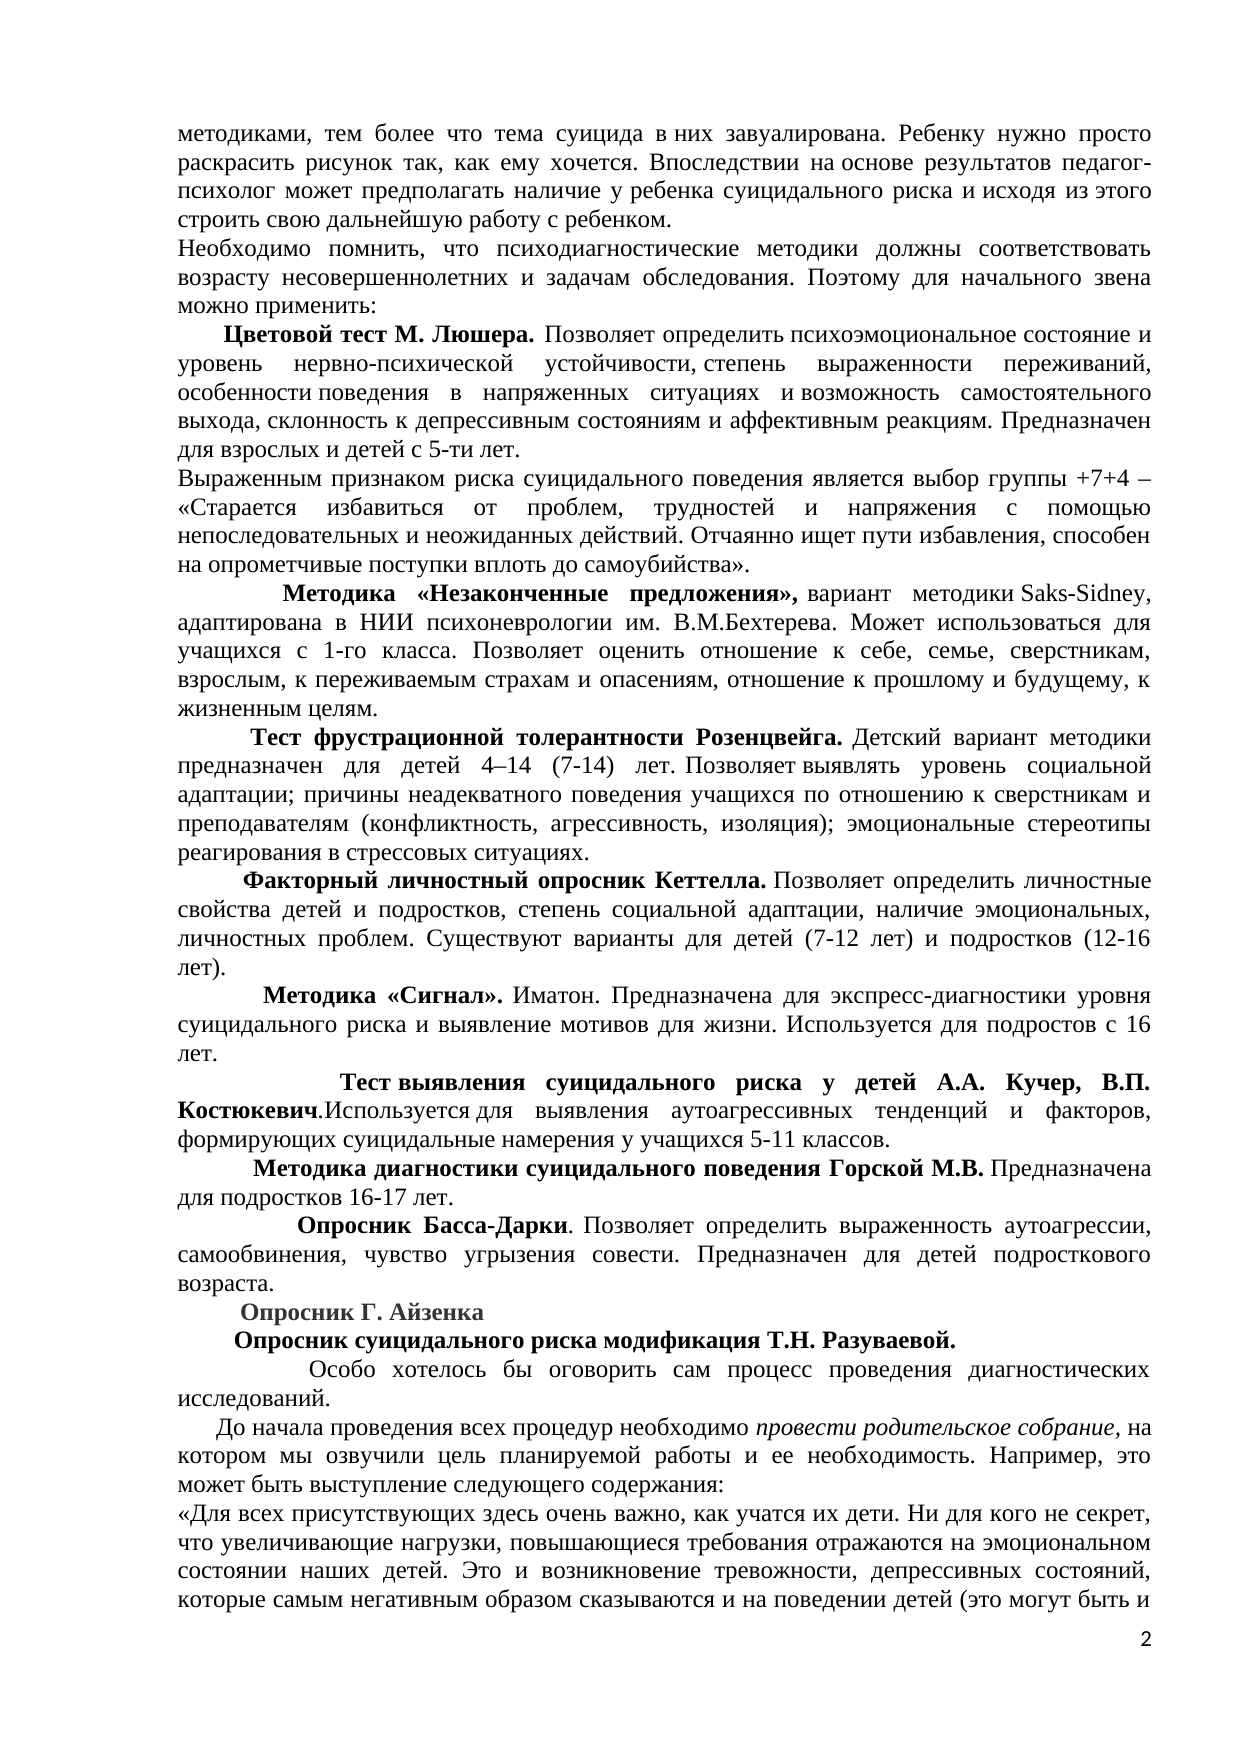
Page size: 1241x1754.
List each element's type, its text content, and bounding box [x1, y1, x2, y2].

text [177, 1498, 1152, 1613]
text Методика «Сигнал». Иматон. Предназначена для экспресс-диагностики уровня суицидального риска и выявление мотивов для жизни. Используется для подростов с 16 лет. [177, 981, 1152, 1067]
text Выраженным признаком риска суицидального поведения является выбор группы +7+4 – «Старается избавиться от проблем, трудностей и напряжения с помощью непоследовательных и неожиданных действий. Отчаянно ищет пути избавления, способен на опрометчивые поступки вплоть до самоубийства». [177, 463, 1152, 578]
text Методика диагностики суицидального поведения Горской М.В. Предназначена для подростков 16-17 лет. [177, 1153, 1152, 1211]
text До начала проведения всех процедур необходимо провести родительское собрание, на котором мы озвучили цель планируемой работы и ее необходимость. Например, это может быть выступление следующего содержания: [177, 1412, 1152, 1498]
text Методика «Незаконченные предложения», вариант методики Saks-Sidney, адаптирована в НИИ психоневрологии им. В.М.Бехтерева. Может использоваться для учащихся с 1-го класса. Позволяет оценить отношение к себе, семье, сверстникам, взрослым, к переживаемым страхам и опасениям, отношение к прошлому и будущему, к жизненным целям. [177, 578, 1152, 722]
text Тест фрустрационной толерантности Розенцвейга. Детский вариант методики предназначен для детей 4–14 (7-14) лет. Позволяет выявлять уровень социальной адаптации; причины неадекватного поведения учащихся по отношению к сверстникам и преподавателям (конфликтность, агрессивность, изоляция); эмоциональные стереотипы реагирования в стрессовых ситуациях. [177, 722, 1152, 866]
text Особо хотелось бы оговорить сам процесс проведения диагностических исследований. [177, 1354, 1152, 1412]
text Тест выявления суицидального риска у детей А.А. Кучер, В.П. Костюкевич.Используется для выявления аутоагрессивных тенденций и факторов, формирующих суицидальные намерения у учащихся 5-11 классов. [177, 1067, 1152, 1153]
text Необходимо помнить, что психодиагностические методики должны соответствовать возрасту несовершеннолетних и задачам обследования. Поэтому для начального звена можно применить: [177, 233, 1152, 319]
text Цветовой тест М. Люшера. Позволяет определить психоэмоциональное состояние и уровень нервно-психической устойчивости, степень выраженности переживаний, особенности поведения в напряженных ситуациях и возможность самостоятельного выхода, склонность к депрессивным состояниям и аффективным реакциям. Предназначен для взрослых и детей с 5-ти лет. [177, 319, 1152, 463]
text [177, 118, 1152, 233]
text Опросник Г. Айзенка [177, 1297, 1152, 1326]
text Опросник суицидального риска модификация Т.Н. Разуваевой. [177, 1326, 1152, 1354]
text Факторный личностный опросник Кеттелла. Позволяет определить личностные свойства детей и подростков, степень социальной адаптации, наличие эмоциональных, личностных проблем. Существуют варианты для детей (7-12 лет) и подростков (12-16 лет). [177, 866, 1152, 981]
text Опросник Басса-Дарки. Позволяет определить выраженность аутоагрессии, самообвинения, чувство угрызения совести. Предназначен для детей подросткового возраста. [177, 1211, 1152, 1297]
